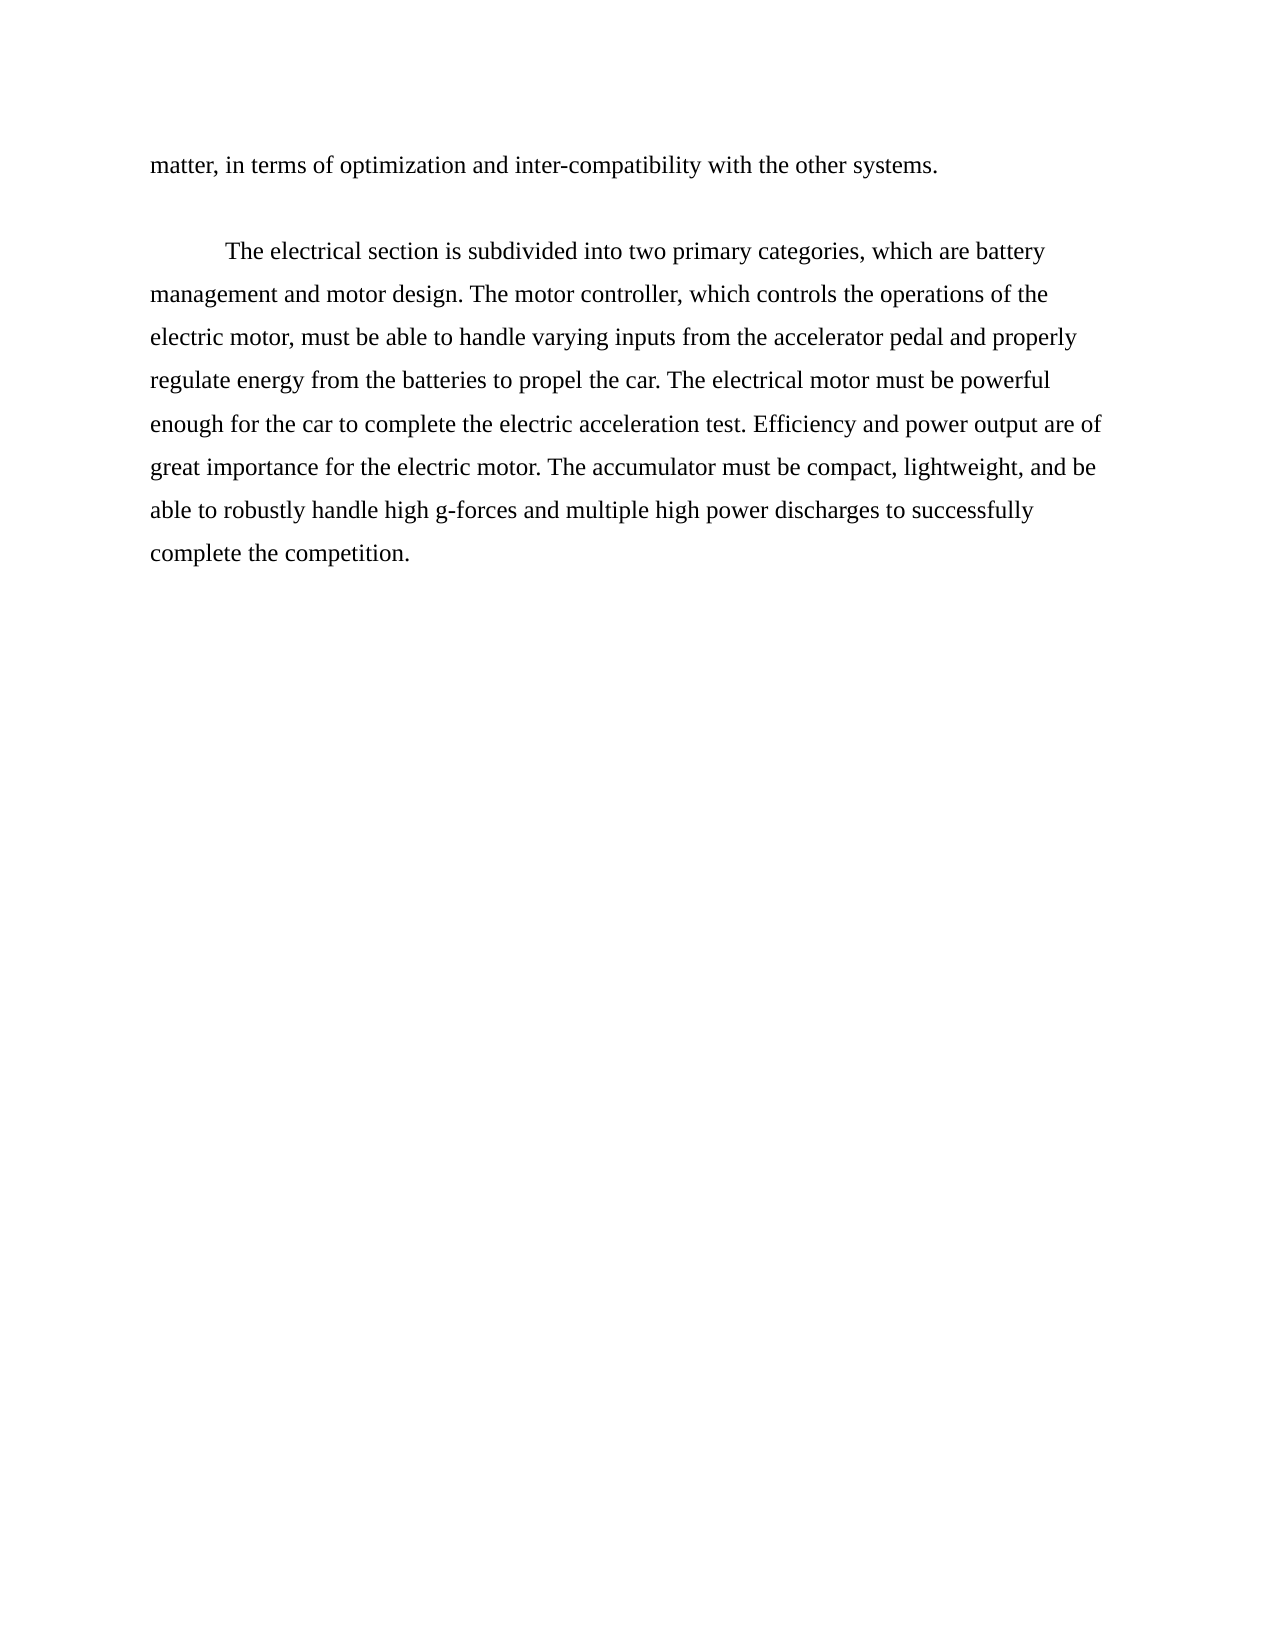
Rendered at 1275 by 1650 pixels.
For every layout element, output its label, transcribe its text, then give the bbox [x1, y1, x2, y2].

text The electrical section is subdivided into two primary categories, which are battery management and motor design. The motor controller, which controls the operations of the electric motor, must be able to handle varying inputs from the accelerator pedal and properly regulate energy from the batteries to propel the car. The electrical motor must be powerful enough for the car to complete the electric acceleration test. Efficiency and power output are of great importance for the electric motor. The accumulator must be compact, lightweight, and be able to robustly handle high g-forces and multiple high power discharges to successfully complete the competition. [150, 236, 1125, 567]
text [150, 150, 1125, 179]
